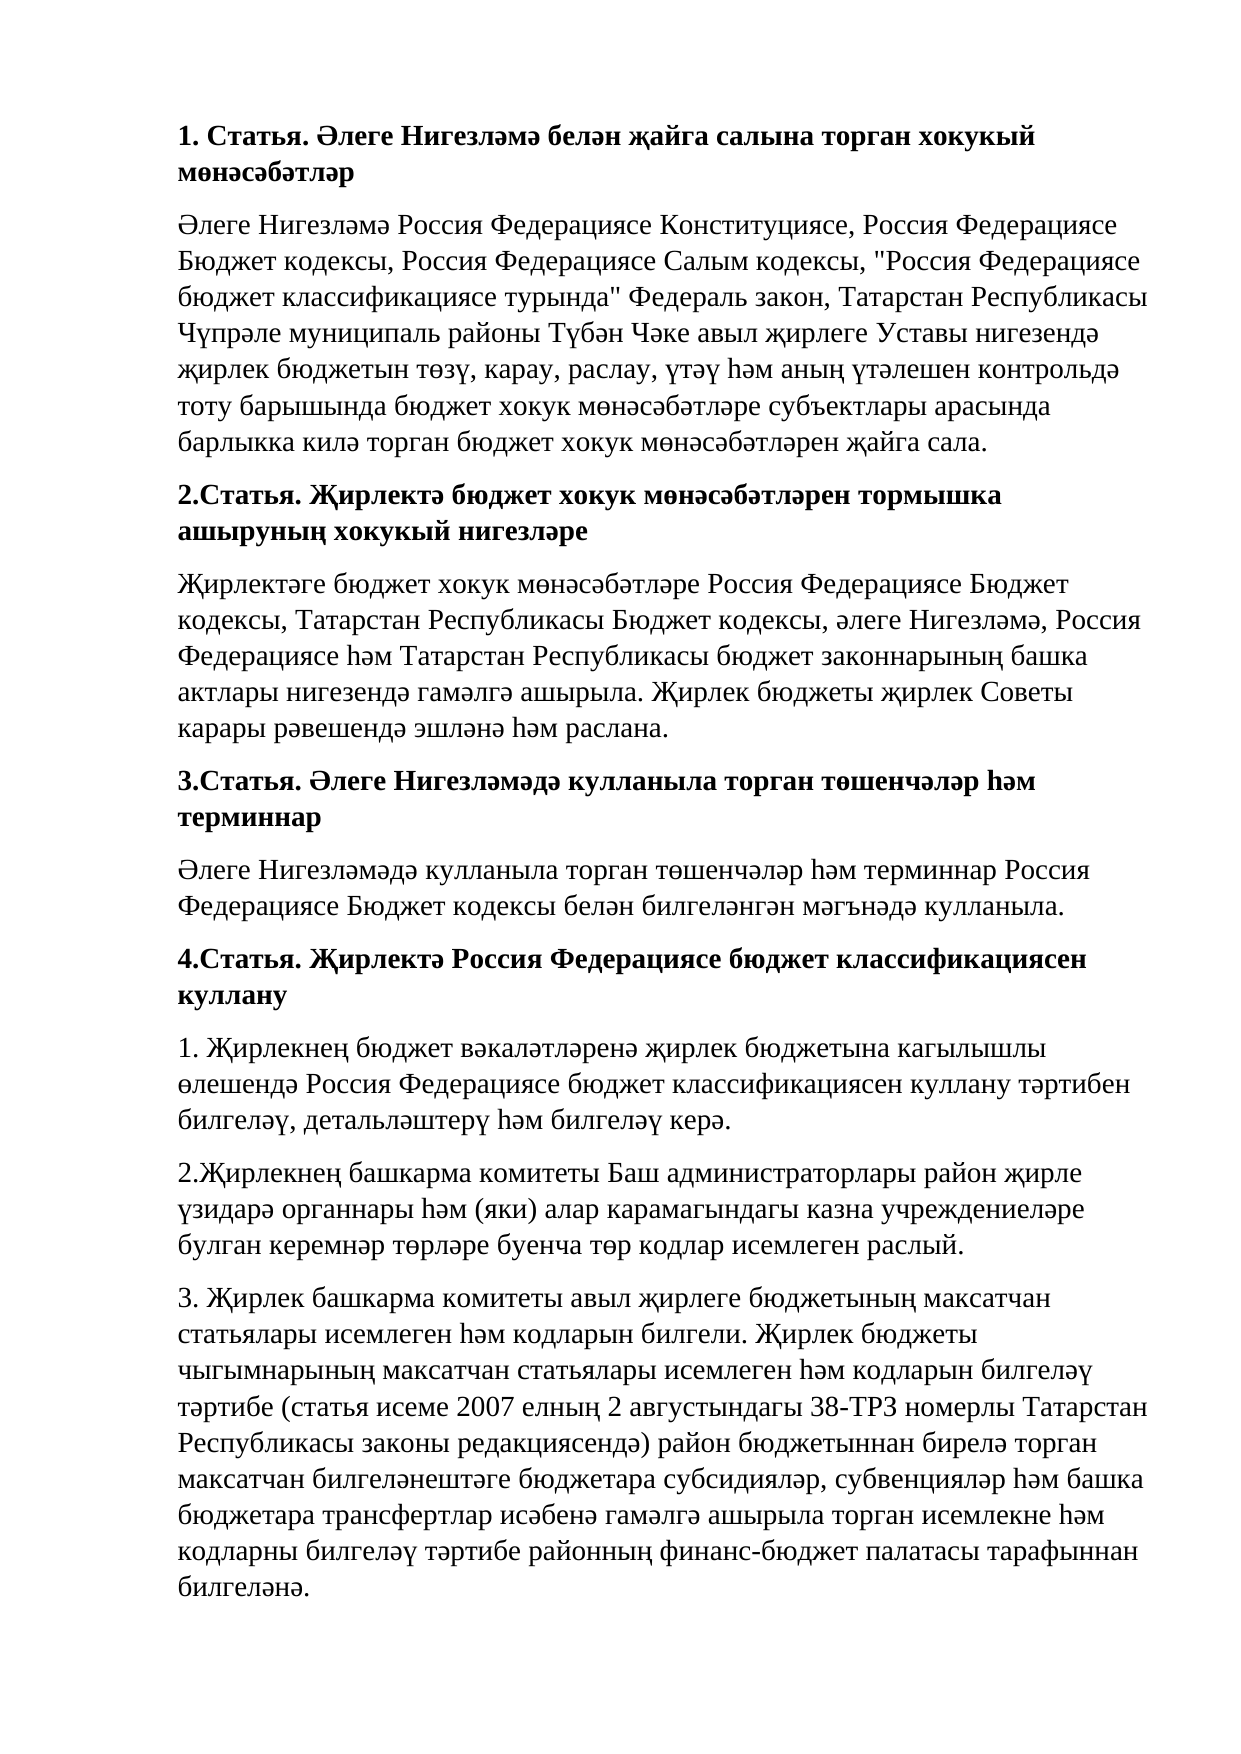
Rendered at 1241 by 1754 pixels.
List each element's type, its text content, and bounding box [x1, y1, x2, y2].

text Әлеге Нигезләмә Россия Федерациясе Конституциясе, Россия Федерациясе Бюджет кодексы, Россия Федерациясе Салым кодексы, "Россия Федерациясе бюджет классификациясе турында" Федераль закон, Татарстан Республикасы Чүпрәле муниципаль районы Түбән Чәке авыл җирлеге Уставы нигезендә җирлек бюджетын төзү, карау, раслау, үтәү һәм аның үтәлешен контрольдә тоту барышында бюджет хокук мөнәсәбәтләре субъектлары арасында барлыкка килә торган бюджет хокук мөнәсәбәтләрен җайга сала. [177, 207, 1152, 457]
text Әлеге Нигезләмәдә кулланыла торган төшенчәләр һәм терминнар Россия Федерациясе Бюджет кодексы белән билгеләнгән мәгънәдә кулланыла. [177, 852, 1152, 922]
text 1. Статья. Әлеге Нигезләмә белән җайга салына торган хокукый мөнәсәбәтләр [177, 118, 1152, 188]
text Җирлектәге бюджет хокук мөнәсәбәтләре Россия Федерациясе Бюджет кодексы, Татарстан Республикасы Бюджет кодексы, әлеге Нигезләмә, Россия Федерациясе һәм Татарстан Республикасы бюджет законнарының башка актлары нигезендә гамәлгә ашырыла. Җирлек бюджеты җирлек Советы карары рәвешендә эшләнә һәм раслана. [177, 566, 1152, 744]
text 4.Статья. Җирлектә Россия Федерациясе бюджет классификациясен куллану [177, 941, 1152, 1011]
text 2.Җирлекнең башкарма комитеты Баш администраторлары район җирле үзидарә органнары һәм (яки) алар карамагындагы казна учреждениеләре булган керемнәр төрләре буенча төр кодлар исемлеген раслый. [177, 1155, 1152, 1261]
text 2.Статья. Җирлектә бюджет хокук мөнәсәбәтләрен тормышка ашыруның хокукый нигезләре [177, 477, 1152, 546]
text 3. Җирлек башкарма комитеты авыл җирлеге бюджетының максатчан статьялары исемлеген һәм кодларын билгели. Җирлек бюджеты чыгымнарының максатчан статьялары исемлеген һәм кодларын билгеләү тәртибе (статья исеме 2007 елның 2 августындагы 38-ТРЗ номерлы Татарстан Республикасы законы редакциясендә) район бюджетыннан бирелә торган максатчан билгеләнештәге бюджетара субсидияләр, субвенцияләр һәм башка бюджетара трансфертлар исәбенә гамәлгә ашырыла торган исемлекне һәм кодларны билгеләү тәртибе районның финанс-бюджет палатасы тарафыннан билгеләнә. [177, 1280, 1152, 1603]
text 1. Җирлекнең бюджет вәкаләтләренә җирлек бюджетына кагылышлы өлешендә Россия Федерациясе бюджет классификациясен куллану тәртибен билгеләү, детальләштерү һәм билгеләү керә. [177, 1030, 1152, 1136]
text 3.Статья. Әлеге Нигезләмәдә кулланыла торган төшенчәләр һәм терминнар [177, 763, 1152, 833]
